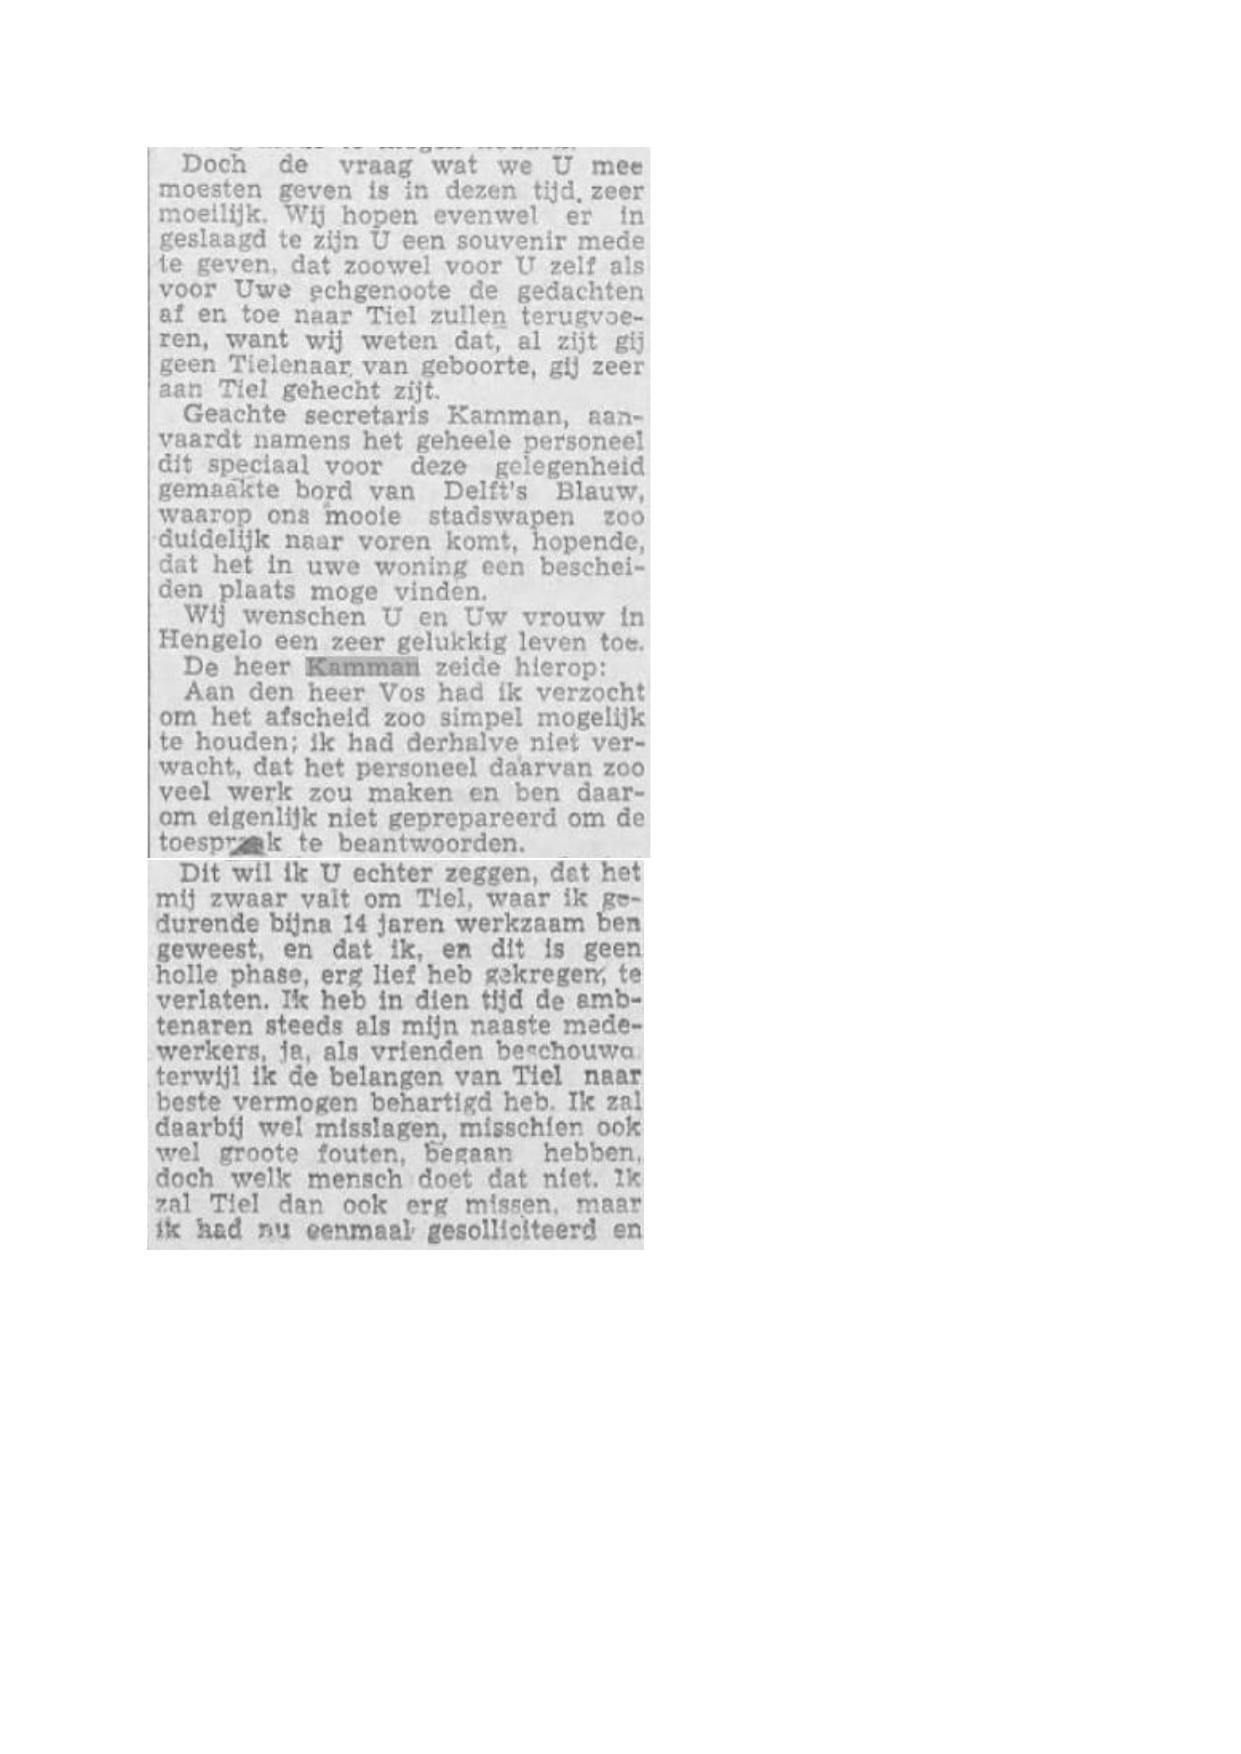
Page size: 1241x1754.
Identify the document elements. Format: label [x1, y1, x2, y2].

picture [147, 860, 644, 1250]
picture [147, 147, 651, 858]
